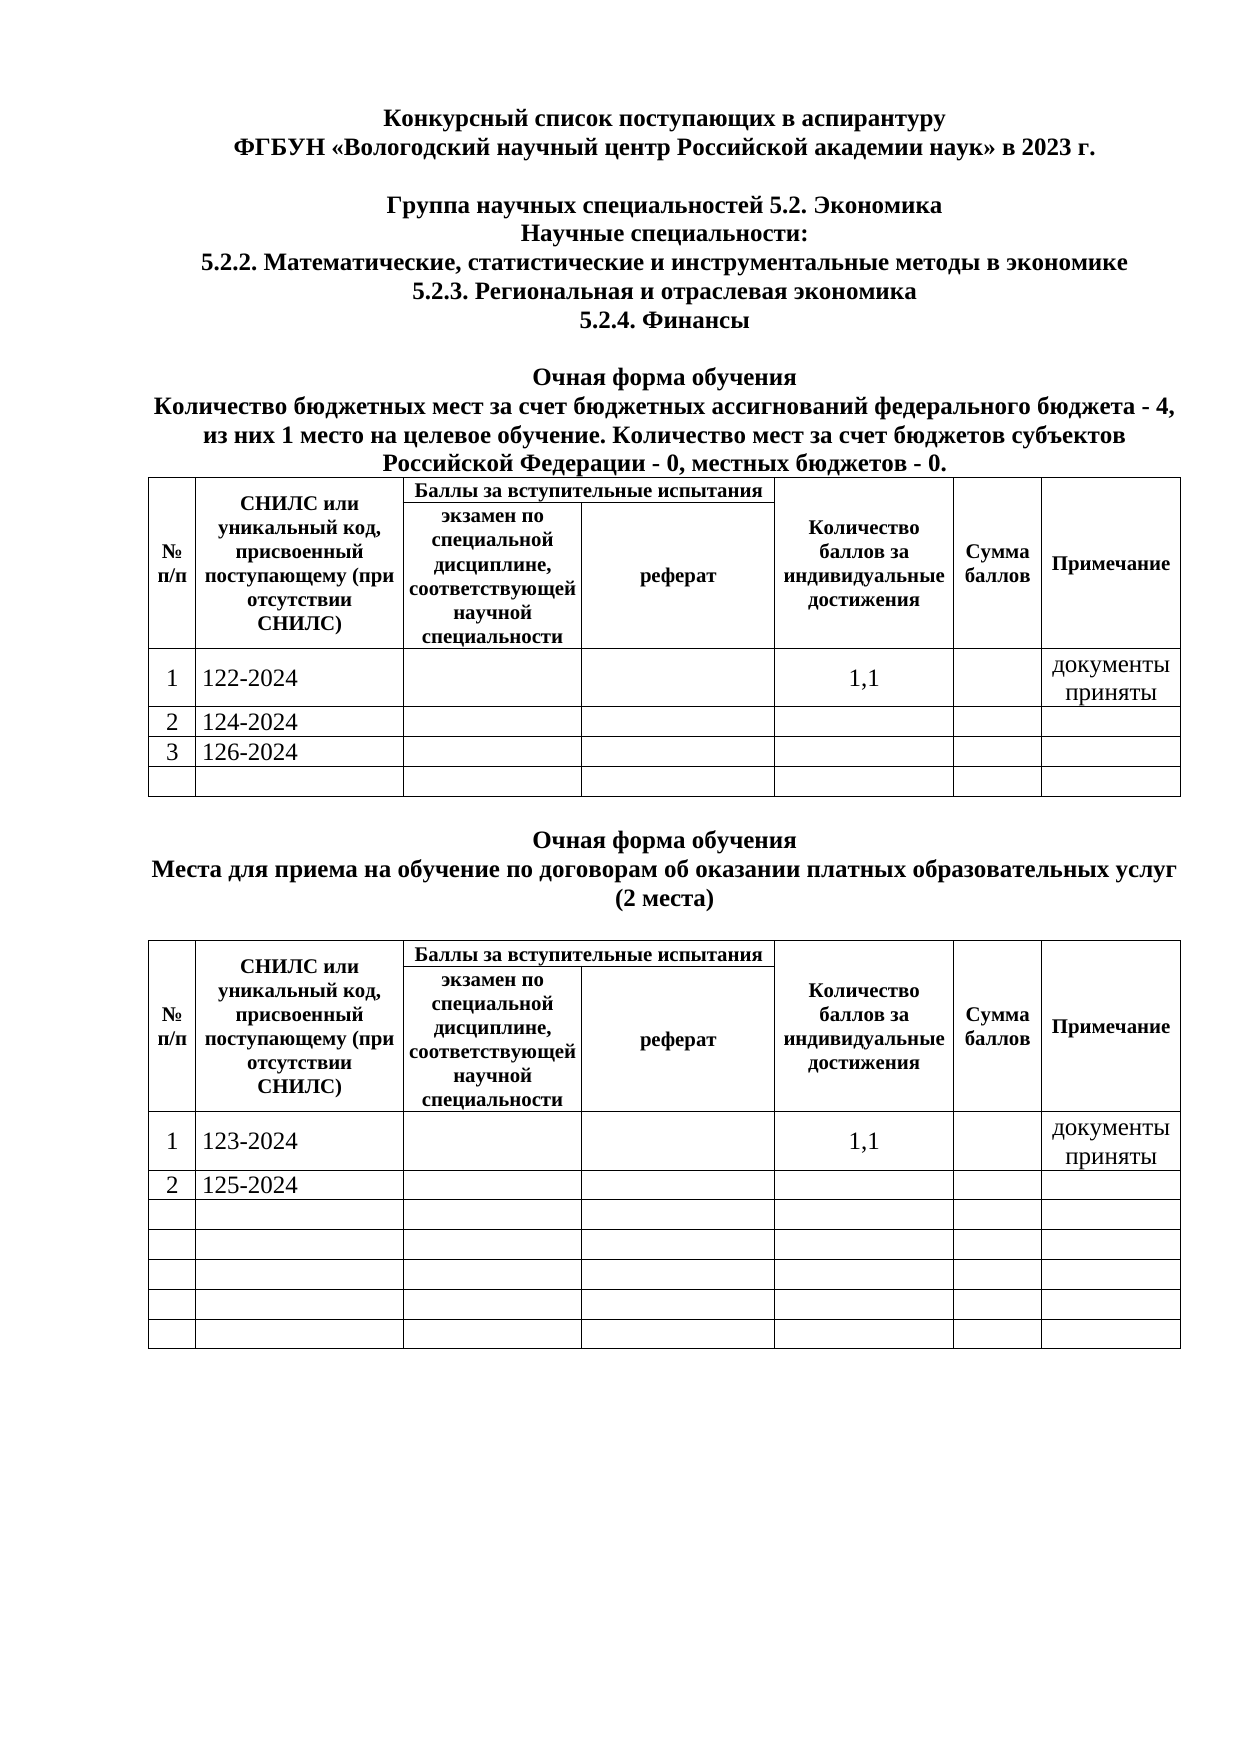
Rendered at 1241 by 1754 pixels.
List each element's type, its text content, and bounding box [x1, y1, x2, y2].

table_cell [954, 1171, 1041, 1199]
table_cell [404, 1290, 581, 1318]
table_cell [1042, 767, 1180, 796]
table_cell [404, 1200, 581, 1229]
table_cell [1042, 737, 1180, 766]
table_cell [582, 1200, 774, 1229]
table_cell [196, 1260, 403, 1289]
table_cell экзамен по специальной дисциплине, соответствующей научной специальности [404, 503, 581, 648]
table_cell [149, 767, 195, 796]
table_header Примечание [1042, 941, 1180, 1111]
table_cell [582, 649, 774, 706]
table_cell [1042, 1230, 1180, 1259]
table_cell документы приняты [1042, 1112, 1180, 1169]
table_header Баллы за вступительные испытания [404, 941, 774, 966]
table_cell [582, 707, 774, 736]
table_cell [404, 649, 581, 706]
table_cell [954, 737, 1041, 766]
table_cell [404, 767, 581, 796]
table_cell 122-2024 [196, 649, 403, 706]
table_cell [775, 767, 953, 796]
text Группа научных специальностей 5.2. Экономика [148, 190, 1181, 218]
table_cell [1042, 707, 1180, 736]
table_cell [404, 1260, 581, 1289]
table_cell [775, 1290, 953, 1318]
table_cell 1 [149, 649, 195, 706]
table_header Сумма баллов [954, 941, 1041, 1111]
table_cell 3 [149, 737, 195, 766]
table_cell [404, 707, 581, 736]
table_cell [582, 767, 774, 796]
table_cell [1042, 1290, 1180, 1318]
table_header № п/п [149, 941, 195, 1111]
table_cell [775, 1171, 953, 1199]
table_cell реферат [582, 967, 774, 1111]
text ФГБУН «Вологодский научный центр Российской академии наук» в 2023 г. [148, 132, 1181, 161]
table_cell [775, 1200, 953, 1229]
table_cell 1,1 [775, 649, 953, 706]
table_cell [196, 767, 403, 796]
table_cell [149, 1290, 195, 1318]
table_cell 2 [149, 1171, 195, 1199]
table_cell реферат [582, 503, 774, 648]
text 5.2.3. Региональная и отраслевая экономика [148, 276, 1181, 305]
table_cell [954, 1230, 1041, 1259]
table_cell [196, 1200, 403, 1229]
table_cell [404, 1112, 581, 1169]
table_cell [954, 767, 1041, 796]
table_cell документы приняты [1042, 649, 1180, 706]
text Места для приема на обучение по договорам об оказании платных образовательных услуг (2 места) [148, 854, 1181, 912]
table_cell [582, 1290, 774, 1318]
table_cell [954, 1290, 1041, 1318]
table_cell [196, 1290, 403, 1318]
table_cell [954, 649, 1041, 706]
table_cell [196, 1230, 403, 1259]
table_header Примечание [1042, 478, 1180, 648]
table_cell [775, 737, 953, 766]
table_cell экзамен по специальной дисциплине, соответствующей научной специальности [404, 967, 581, 1111]
table_cell [1042, 1320, 1180, 1348]
table_cell 1 [149, 1112, 195, 1169]
table_cell [954, 1200, 1041, 1229]
table_cell [149, 1260, 195, 1289]
table_cell [775, 1320, 953, 1348]
table_header СНИЛС или уникальный код, присвоенный поступающему (при отсутствии СНИЛС) [196, 478, 403, 648]
table_cell [775, 707, 953, 736]
table_cell [582, 1320, 774, 1348]
table_cell [582, 1171, 774, 1199]
text Научные специальности: [148, 218, 1181, 247]
table_cell [1042, 1260, 1180, 1289]
table_cell [954, 1320, 1041, 1348]
table_cell [954, 1260, 1041, 1289]
table_cell 124-2024 [196, 707, 403, 736]
table_cell [404, 1171, 581, 1199]
table_header СНИЛС или уникальный код, присвоенный поступающему (при отсутствии СНИЛС) [196, 941, 403, 1111]
table_cell [775, 1230, 953, 1259]
text Очная форма обучения [148, 362, 1181, 391]
text Количество бюджетных мест за счет бюджетных ассигнований федерального бюджета - 4, из них 1 место на целевое обучение. Количество мест за счет бюджетов субъектов Российской Федерации - 0, местных бюджетов - 0. [148, 391, 1181, 477]
text 5.2.2. Математические, статистические и инструментальные методы в экономике [148, 247, 1181, 276]
table_cell [149, 1230, 195, 1259]
table_cell [404, 1320, 581, 1348]
table_cell [582, 737, 774, 766]
table_cell [775, 1260, 953, 1289]
table_cell 2 [149, 707, 195, 736]
table_cell 125-2024 [196, 1171, 403, 1199]
table_header Количество баллов за индивидуальные достижения [775, 941, 953, 1111]
text Конкурсный список поступающих в аспирантуру [148, 103, 1181, 132]
table_cell [149, 1200, 195, 1229]
table_cell [404, 737, 581, 766]
table_cell [954, 707, 1041, 736]
table_cell [1042, 1200, 1180, 1229]
table_header Количество баллов за индивидуальные достижения [775, 478, 953, 648]
table_header Баллы за вступительные испытания [404, 478, 774, 502]
table_cell [582, 1230, 774, 1259]
table_cell 126-2024 [196, 737, 403, 766]
table_cell [954, 1112, 1041, 1169]
table_cell [149, 1320, 195, 1348]
table_cell 1,1 [775, 1112, 953, 1169]
table_cell [582, 1112, 774, 1169]
table_cell 123-2024 [196, 1112, 403, 1169]
text Очная форма обучения [148, 825, 1181, 854]
table_cell [196, 1320, 403, 1348]
table_header № п/п [149, 478, 195, 648]
table_cell [404, 1230, 581, 1259]
table_header Сумма баллов [954, 478, 1041, 648]
table_cell [582, 1260, 774, 1289]
text 5.2.4. Финансы [148, 305, 1181, 333]
table_cell [1042, 1171, 1180, 1199]
